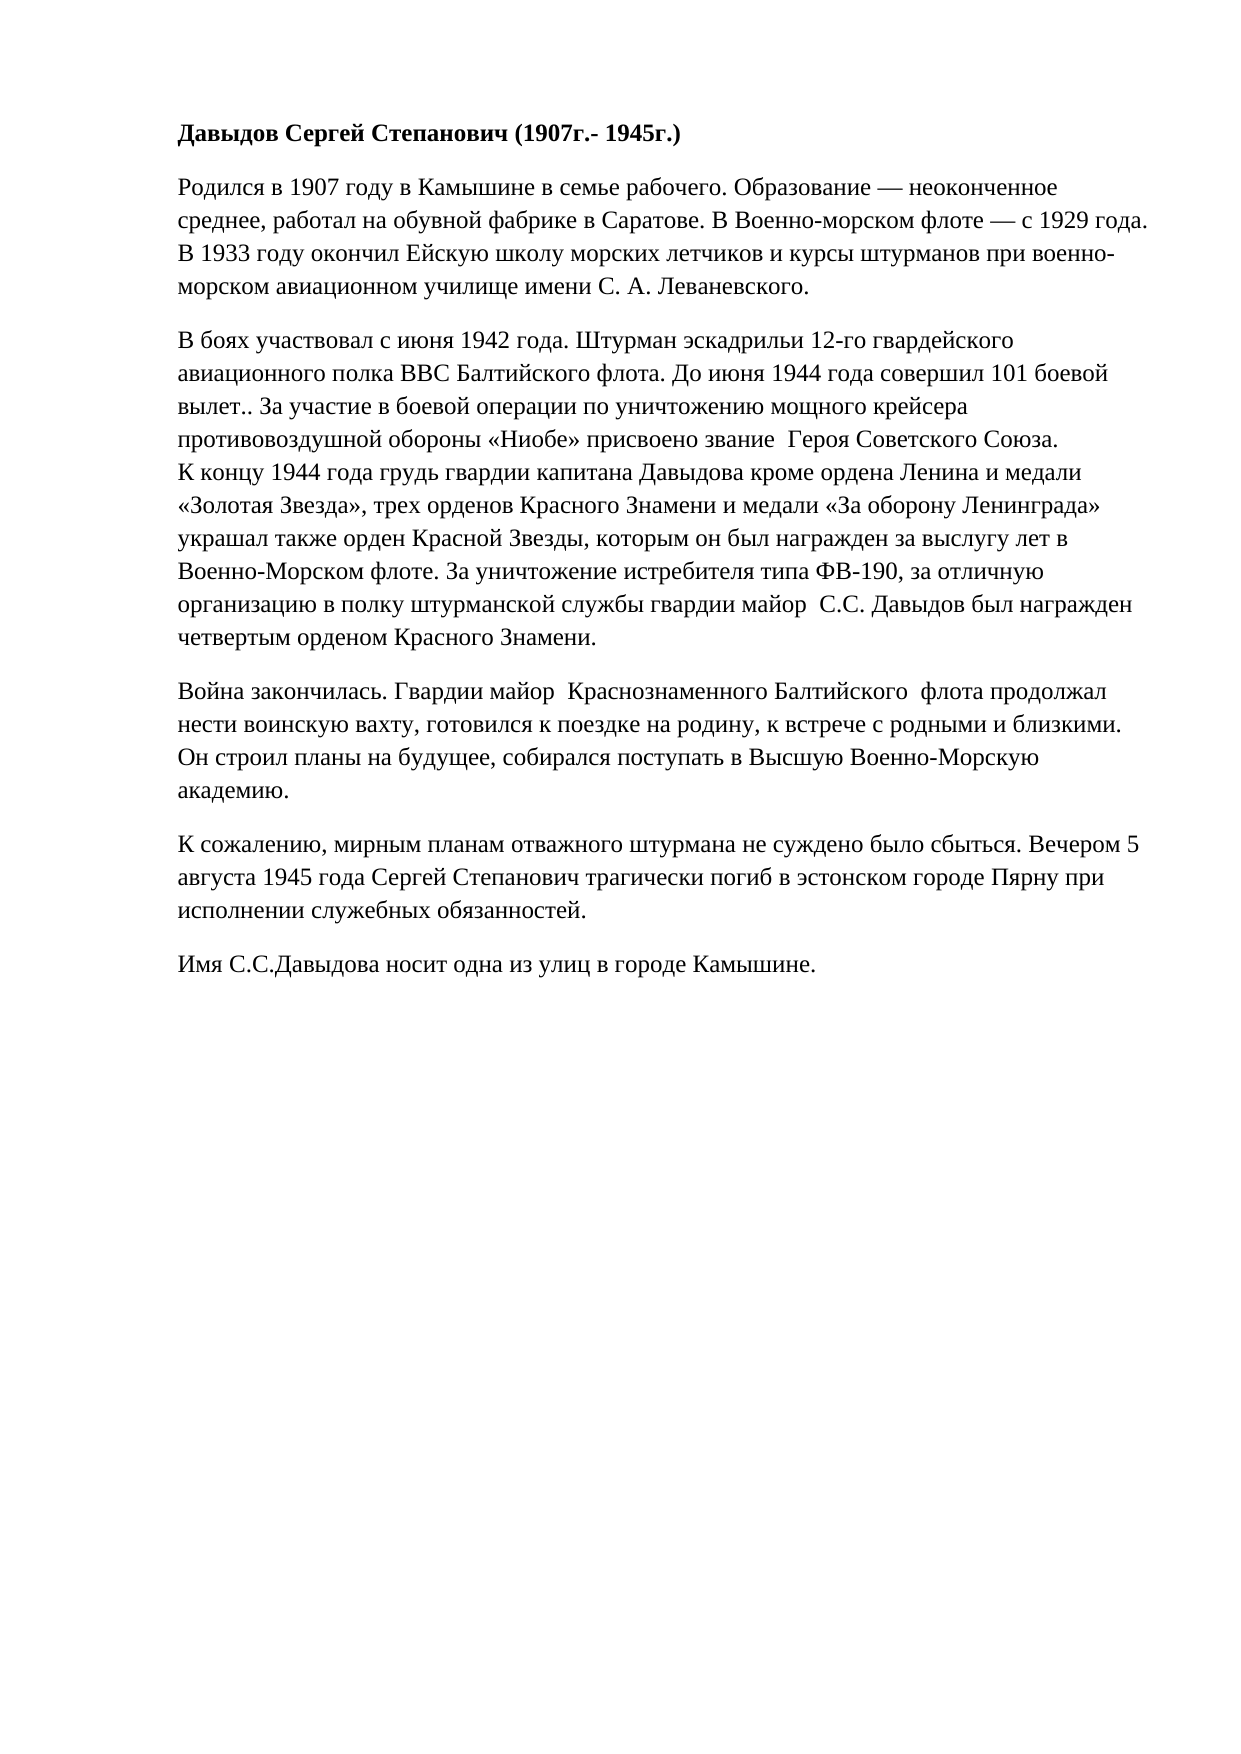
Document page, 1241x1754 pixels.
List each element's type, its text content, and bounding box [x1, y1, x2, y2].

text Имя С.С.Давыдова носит одна из улиц в городе Камышине. [177, 949, 1152, 977]
text Война закончилась. Гвардии майор Краснознаменного Балтийского флота продолжал нести воинскую вахту, готовился к поездке на родину, к встрече с родными и близкими. Он строил планы на будущее, собирался поступать в Высшую Военно-Морскую академию. [177, 676, 1152, 804]
text Давыдов Сергей Степанович (1907г.- 1945г.) [177, 118, 1152, 147]
text Родился в 1907 году в Камышине в семье рабочего. Образование — неоконченное среднее, работал на обувной фабрике в Саратове. В Военно-морском флоте — с 1929 года. В 1933 году окончил Ейскую школу морских летчиков и курсы штурманов при военно-морском авиационном училище имени С. А. Леваневского. [177, 172, 1152, 300]
text В боях участвовал с июня 1942 года. Штурман эскадрильи 12-го гвардейского авиационного полка ВВС Балтийского флота. До июня 1944 года совершил 101 боевой вылет.. За участие в боевой операции по уничтожению мощного крейсера противовоздушной обороны «Ниобе» присвоено звание Героя Советского Союза. К концу 1944 года грудь гвардии капитана Давыдова кроме ордена Ленина и медали «Золотая Звезда», трех орденов Красного Знамени и медали «За оборону Ленинграда» украшал также орден Красной Звезды, которым он был награжден за выслугу лет в Военно-Морском флоте. За уничтожение истребителя типа ФВ-190, за отличную организацию в полку штурманской службы гвардии майор С.С. Давыдов был награжден четвертым орденом Красного Знамени. [177, 325, 1152, 651]
text К сожалению, мирным планам отважного штурмана не суждено было сбыться. Вечером 5 августа 1945 года Сергей Степанович трагически погиб в эстонском городе Пярну при исполнении служебных обязанностей. [177, 829, 1152, 924]
